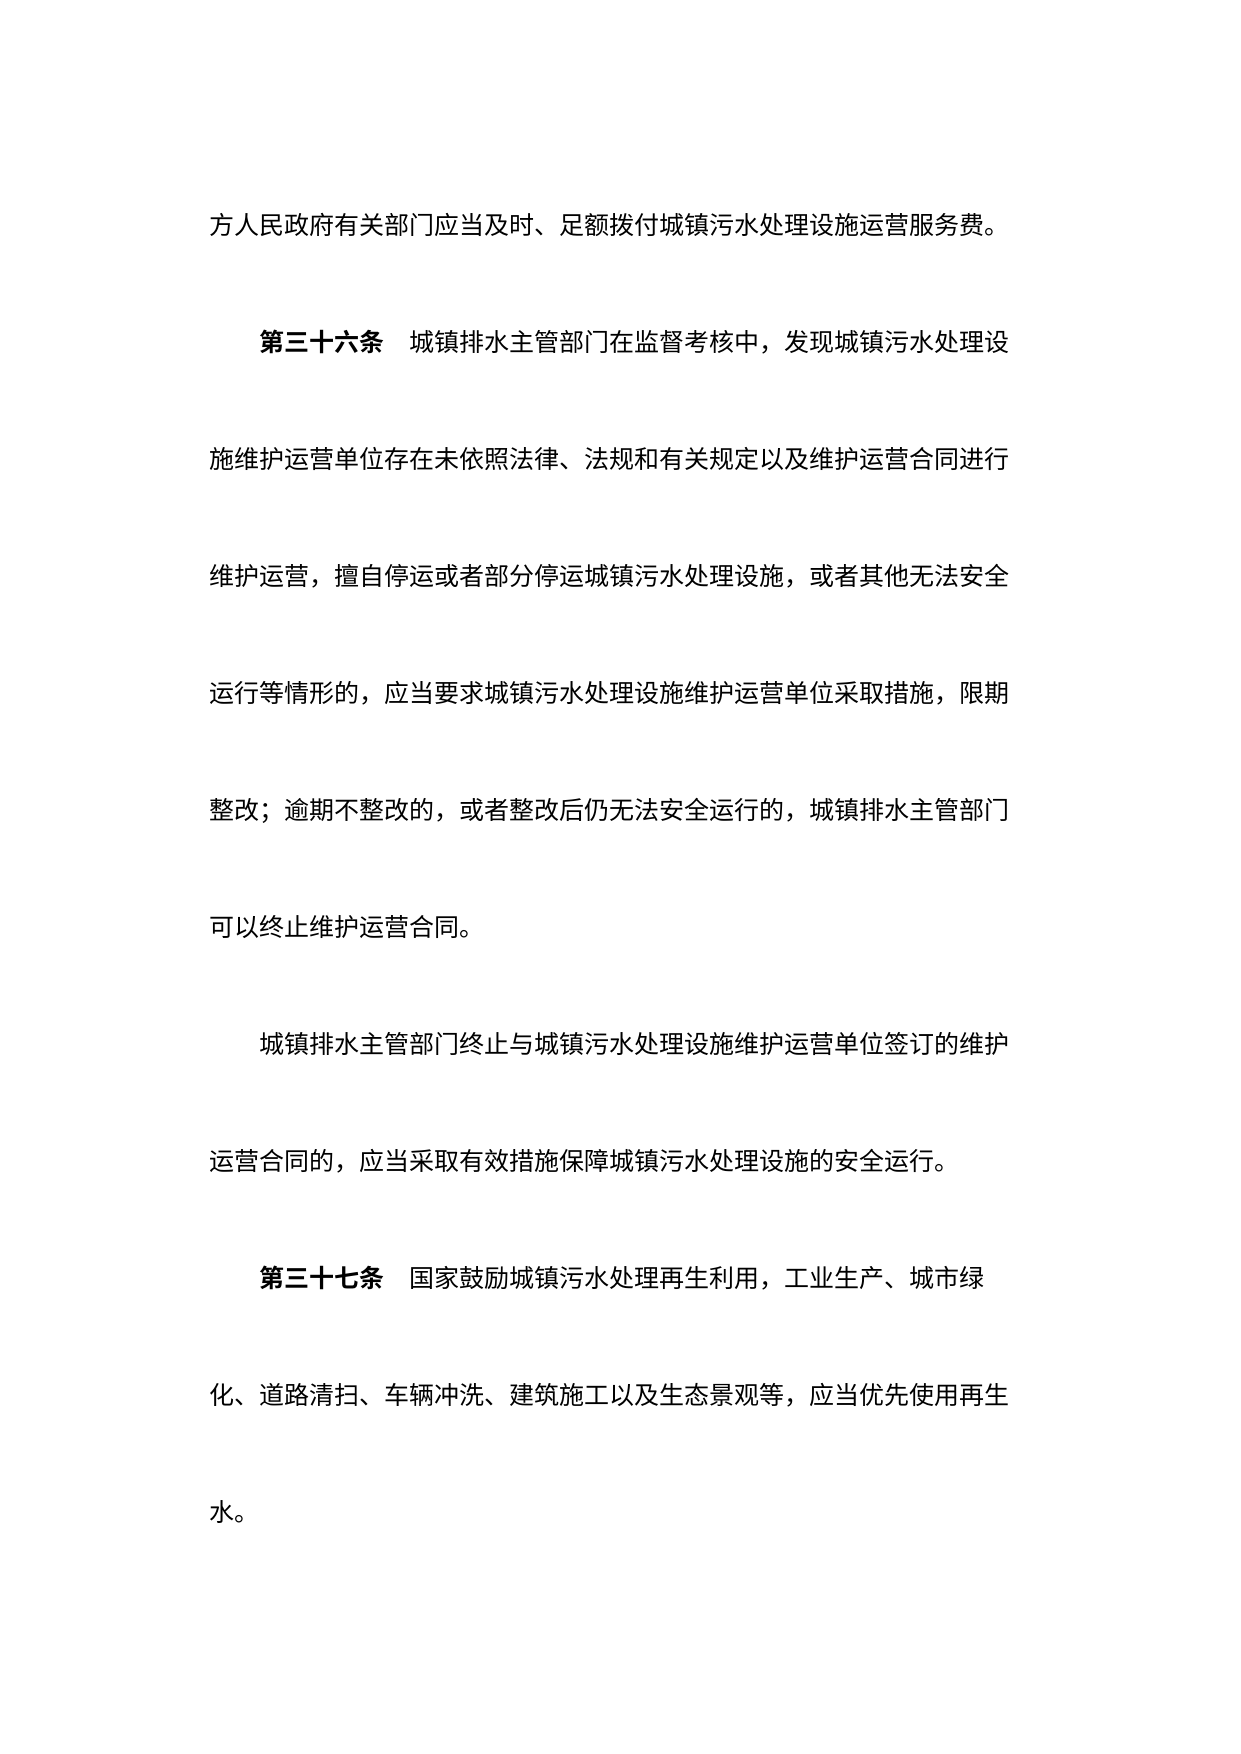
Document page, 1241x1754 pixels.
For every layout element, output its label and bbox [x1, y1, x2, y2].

table_header [209, 162, 1031, 1543]
